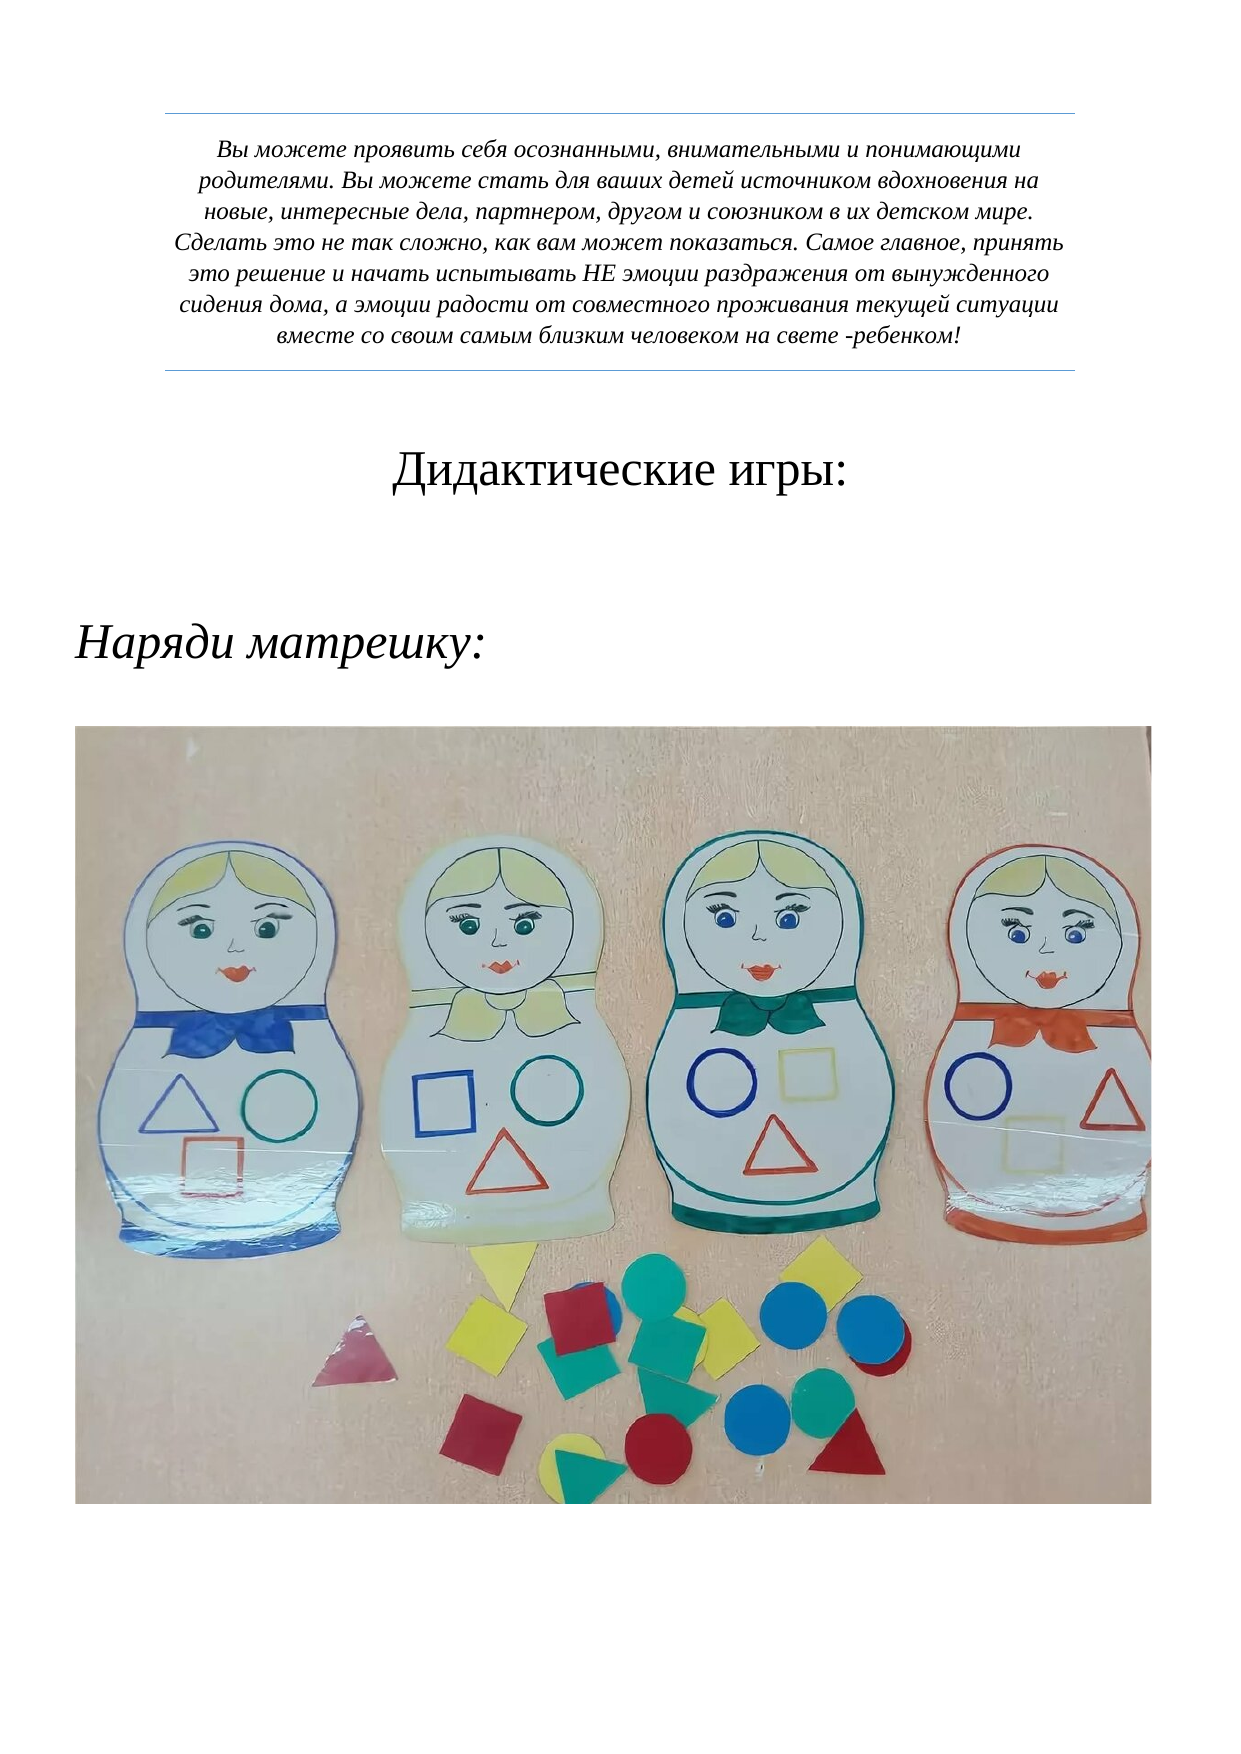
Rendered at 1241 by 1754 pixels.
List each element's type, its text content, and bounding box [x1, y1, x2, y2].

text Наряди матрешку: [75, 612, 1165, 669]
picture [75, 726, 1152, 1504]
text Дидактические игры: [75, 439, 1165, 497]
text Вы можете проявить себя осознанными, внимательными и понимающими родителями. Вы можете стать для ваших детей источником вдохновения на новые, интересные дела, партнером, другом и союзником в их детском мире. Сделать это не так сложно, как вам может показаться. Самое главное, принять это решение и начать испытывать НЕ эмоции раздражения от вынужденного сидения дома, а эмоции радости от совместного проживания текущей ситуации вместе со своим самым близким человеком на свете -ребенком! [165, 114, 1075, 370]
